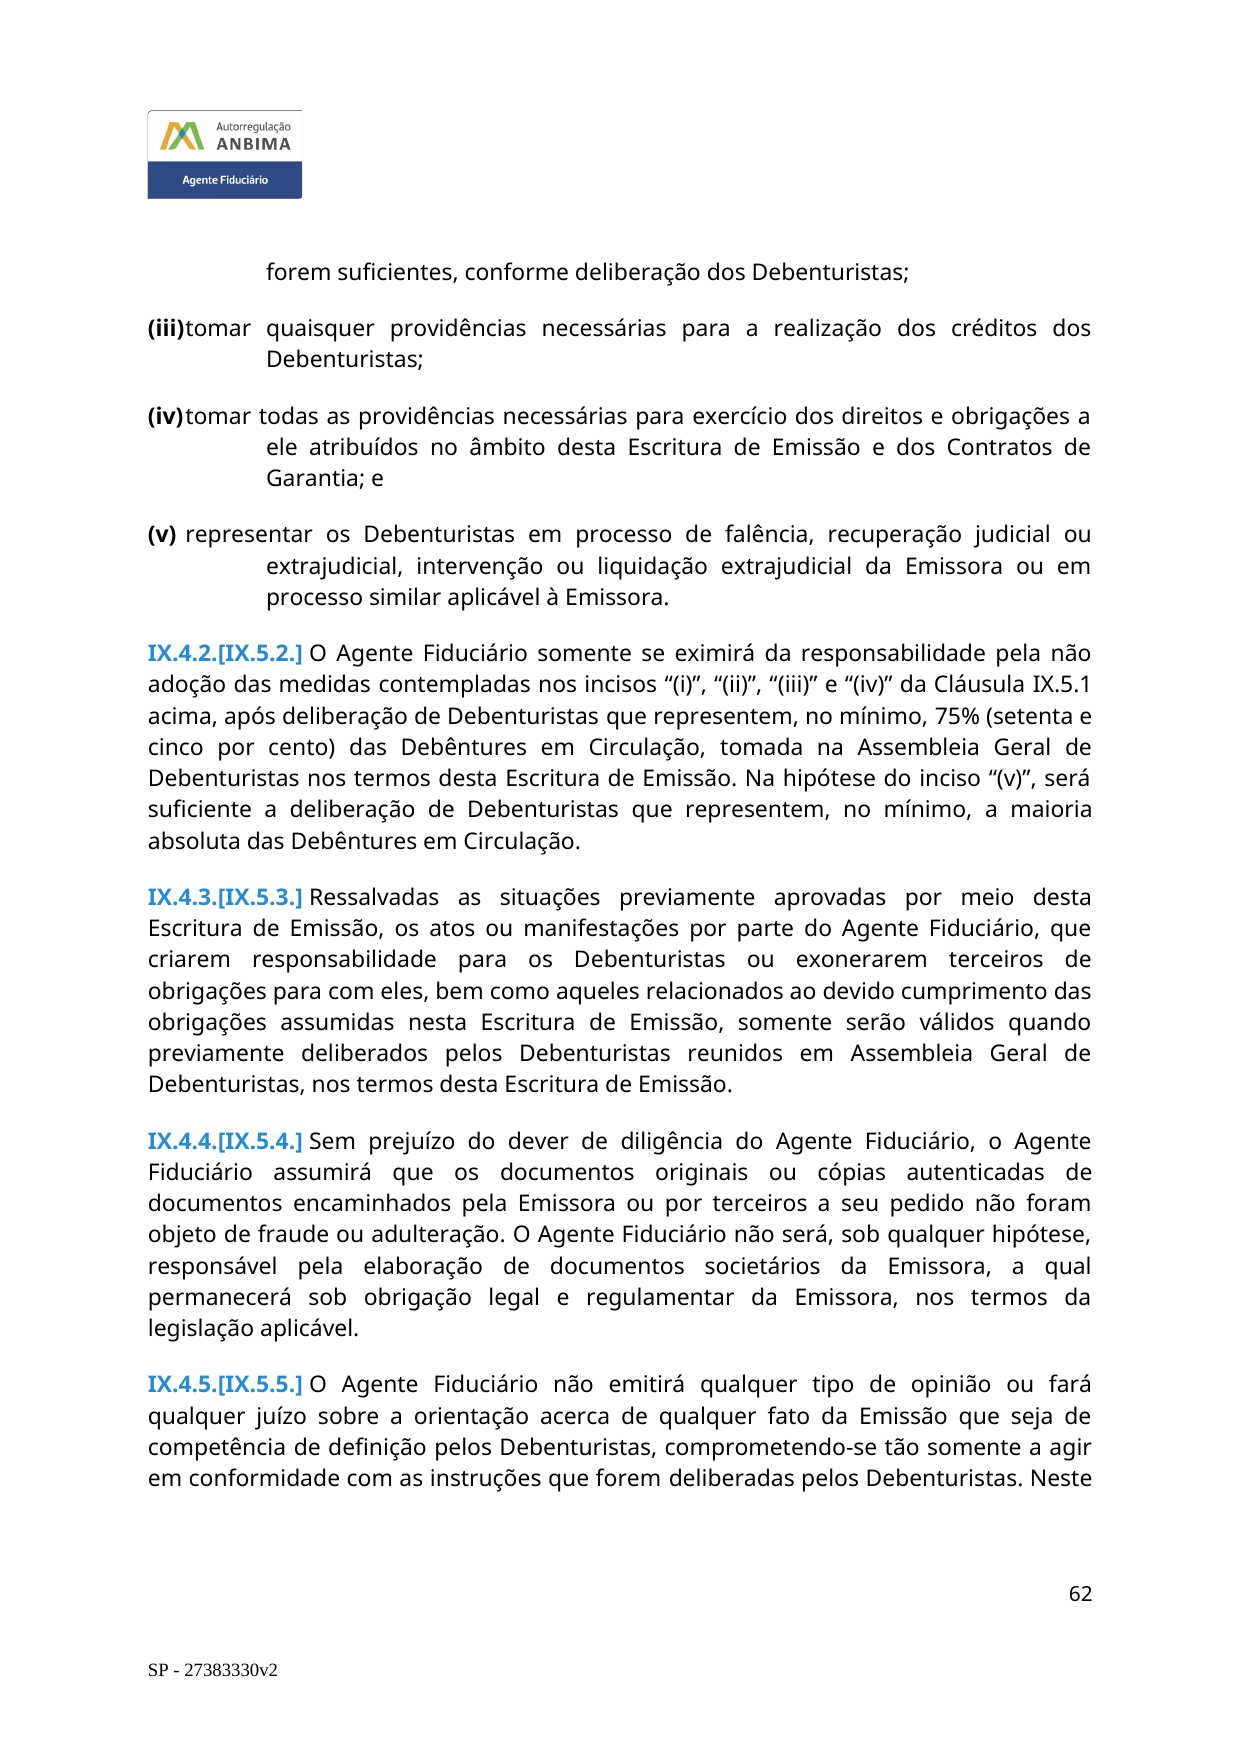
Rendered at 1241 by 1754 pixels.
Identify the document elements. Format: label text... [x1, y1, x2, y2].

list tomar quaisquer providências necessárias para a realização dos créditos dos Debenturistas; [148, 312, 1092, 374]
list requerer a falência da Emissora se não existirem garantias reais ou se estas não forem suficientes, conforme deliberação dos Debenturistas; [148, 255, 1092, 287]
list representar os Debenturistas em processo de falência, recuperação judicial ou extrajudicial, intervenção ou liquidação extrajudicial da Emissora ou em processo similar aplicável à Emissora. [148, 518, 1092, 612]
picture [147, 110, 303, 199]
list Sem prejuízo do dever de diligência do Agente Fiduciário, o Agente Fiduciário assumirá que os documentos originais ou cópias autenticadas de documentos encaminhados pela Emissora ou por terceiros a seu pedido não foram objeto de fraude ou adulteração. O Agente Fiduciário não será, sob qualquer hipótese, responsável pela elaboração de documentos societários da Emissora, a qual permanecerá sob obrigação legal e regulamentar da Emissora, nos termos da legislação aplicável. [148, 1124, 1092, 1343]
list Ressalvadas as situações previamente aprovadas por meio desta Escritura de Emissão, os atos ou manifestações por parte do Agente Fiduciário, que criarem responsabilidade para os Debenturistas ou exonerarem terceiros de obrigações para com eles, bem como aqueles relacionados ao devido cumprimento das obrigações assumidas nesta Escritura de Emissão, somente serão válidos quando previamente deliberados pelos Debenturistas reunidos em Assembleia Geral de Debenturistas, nos termos desta Escritura de Emissão. [148, 880, 1092, 1099]
list tomar todas as providências necessárias para exercício dos direitos e obrigações a ele atribuídos no âmbito desta Escritura de Emissão e dos Contratos de Garantia; e [148, 399, 1092, 493]
list O Agente Fiduciário somente se eximirá da responsabilidade pela não adoção das medidas contempladas nos incisos “(i)”, “(ii)”, “(iii)” e “(iv)” da Cláusula 9.5.1 acima, após deliberação de Debenturistas que representem, no mínimo, 75% (setenta e cinco por cento) das Debêntures em Circulação, tomada na Assembleia Geral de Debenturistas nos termos desta Escritura de Emissão. Na hipótese do inciso “(v)”, será suficiente a deliberação de Debenturistas que representem, no mínimo, a maioria absoluta das Debêntures em Circulação. [148, 637, 1092, 855]
